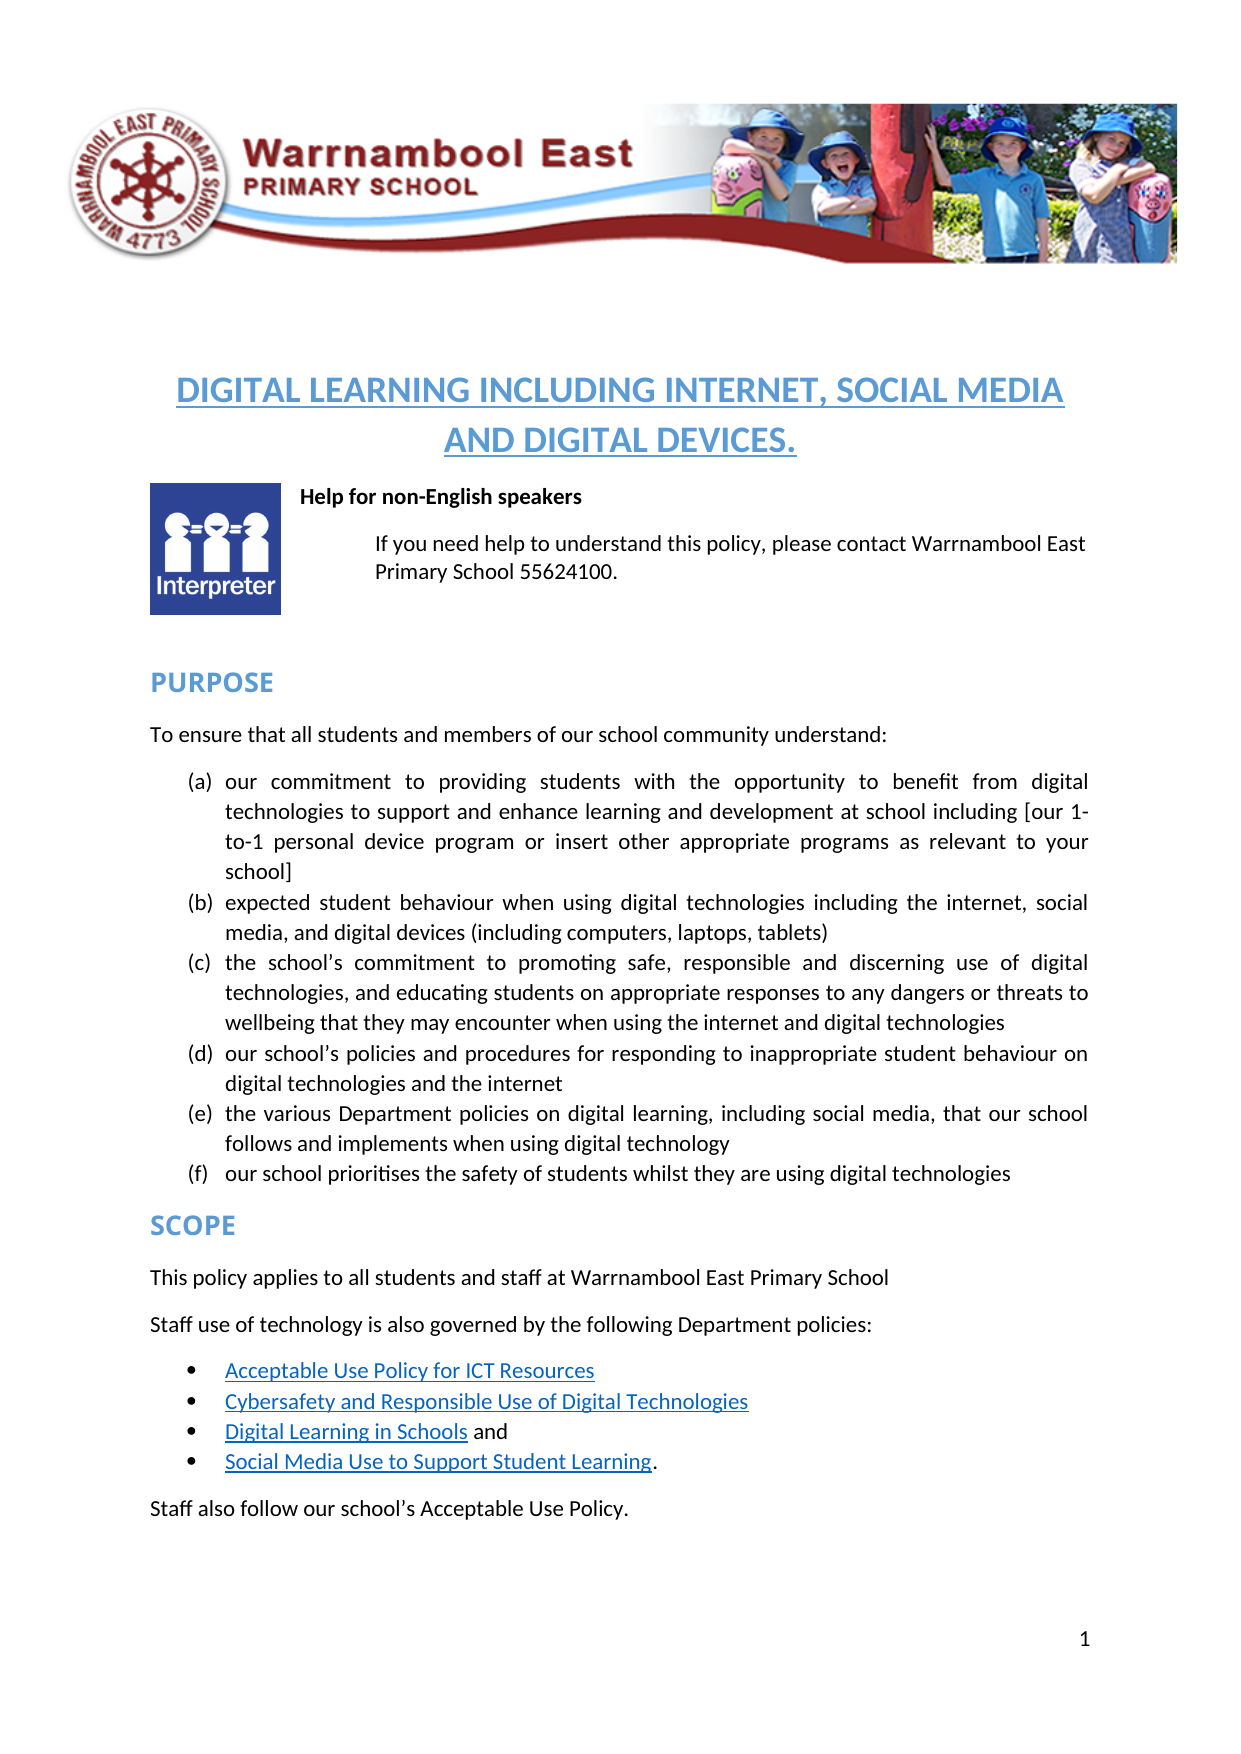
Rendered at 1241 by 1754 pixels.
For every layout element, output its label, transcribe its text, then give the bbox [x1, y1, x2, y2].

list Social Media Use to Support Student Learning. [187, 1447, 1090, 1475]
list expected student behaviour when using digital technologies including the internet, social media, and digital devices (including computers, laptops, tablets) [187, 888, 1090, 946]
list Acceptable Use Policy for ICT Resources [187, 1357, 1090, 1385]
text Purpose [150, 663, 1090, 700]
text To ensure that all students and members of our school community understand: [150, 720, 1090, 748]
text Digital Learning including internet, social media and digital devices. [150, 366, 1090, 462]
list If you need help to understand this policy, please contact Warrnambool East Primary School 55624100. [281, 529, 1090, 585]
text This policy applies to all students and staff at Warrnambool East Primary School [150, 1263, 1090, 1291]
list Cybersafety and Responsible Use of Digital Technologies [187, 1387, 1090, 1415]
list Digital Learning in Schools and [187, 1417, 1090, 1445]
text Scope [150, 1206, 1090, 1243]
picture [63, 100, 1178, 268]
list the various Department policies on digital learning, including social media, that our school follows and implements when using digital technology [187, 1099, 1090, 1157]
list our school prioritises the safety of students whilst they are using digital technologies [187, 1159, 1090, 1188]
list our commitment to providing students with the opportunity to benefit from digital technologies to support and enhance learning and development at school including [our 1-to-1 personal device program or insert other appropriate programs as relevant to your school] [187, 767, 1090, 886]
list the school’s commitment to promoting safe, responsible and discerning use of digital technologies, and educating students on appropriate responses to any dangers or threats to wellbeing that they may encounter when using the internet and digital technologies [187, 948, 1090, 1037]
text Staff use of technology is also governed by the following Department policies: [150, 1310, 1090, 1338]
text Help for non-English speakers [150, 482, 1090, 510]
text Staff also follow our school’s Acceptable Use Policy. [150, 1494, 1090, 1522]
list our school’s policies and procedures for responding to inappropriate student behaviour on digital technologies and the internet [187, 1039, 1090, 1097]
